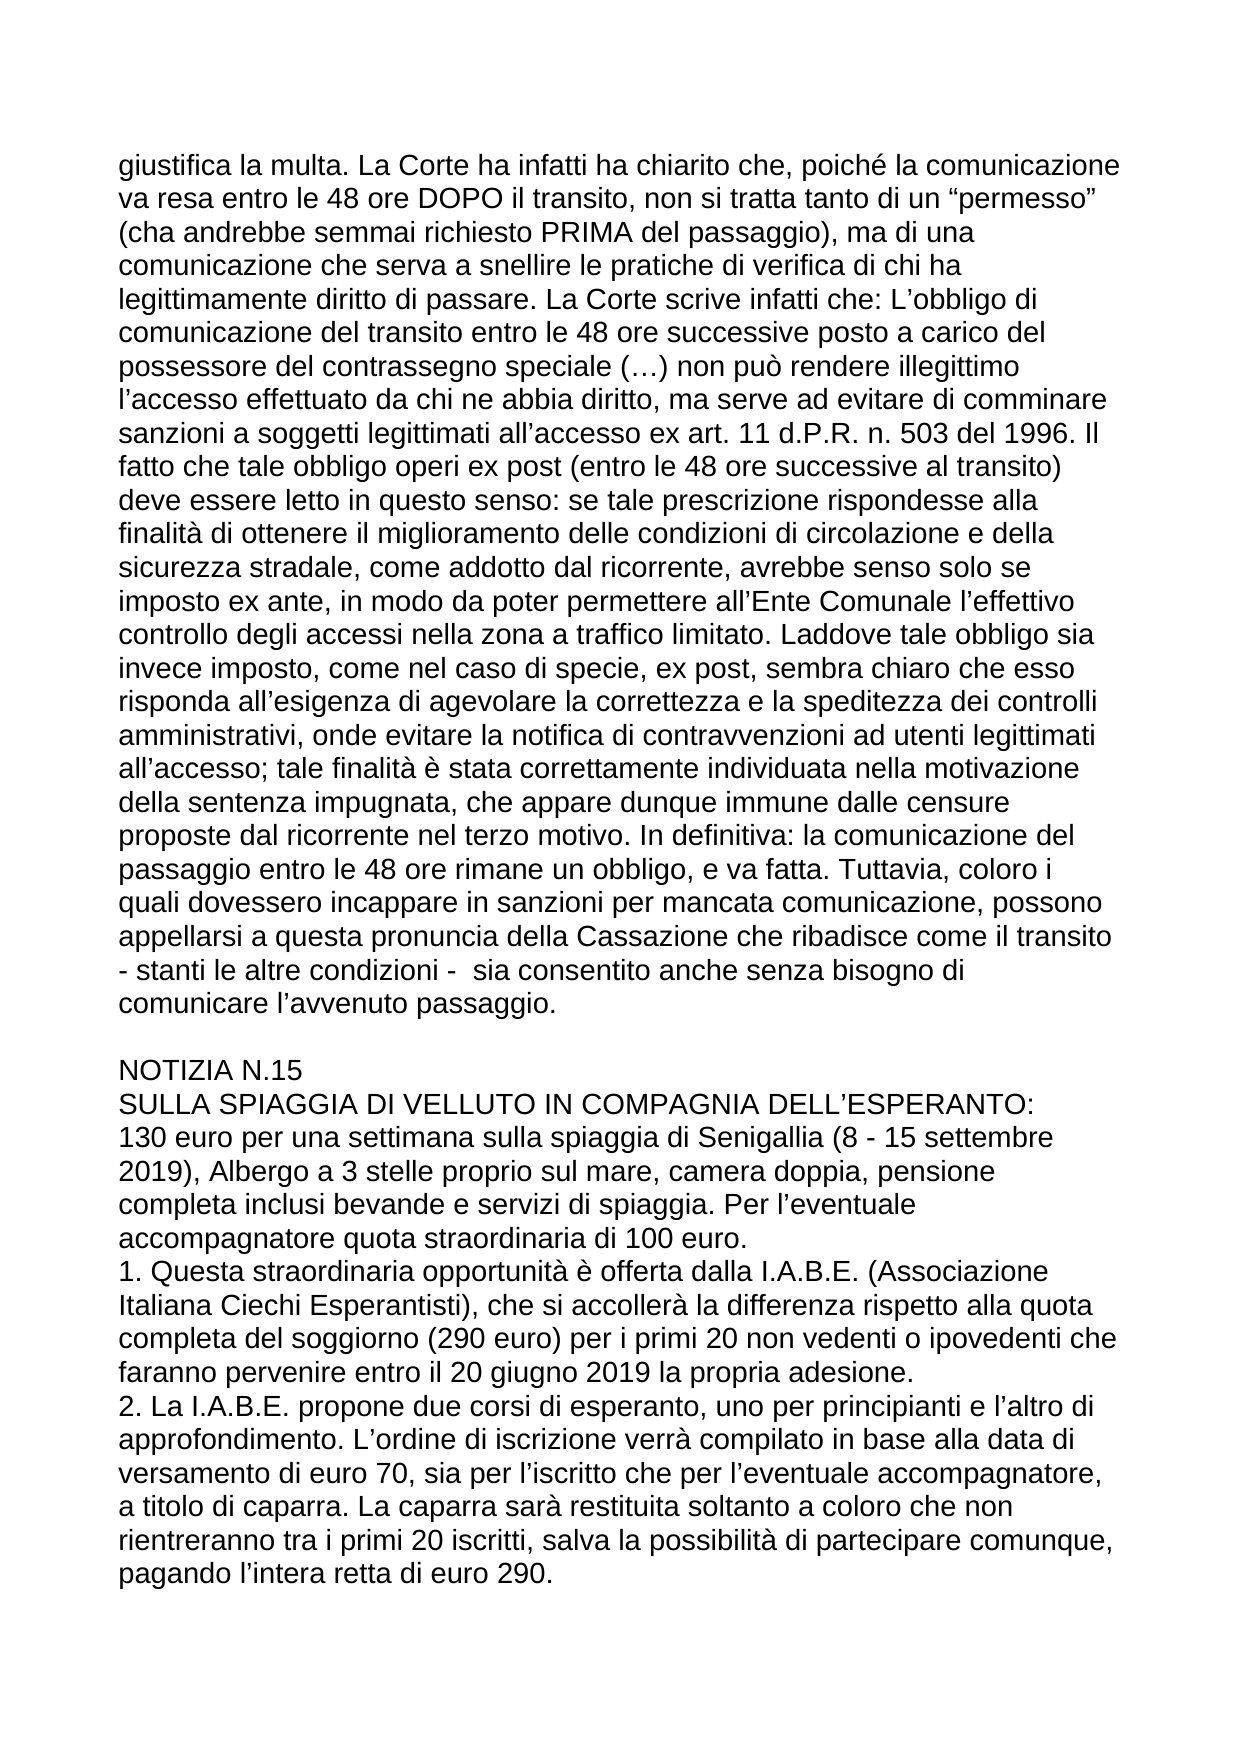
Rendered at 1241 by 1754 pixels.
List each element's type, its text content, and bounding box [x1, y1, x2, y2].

text 130 euro per una settimana sulla spiaggia di Senigallia (8 - 15 settembre 2019), Albergo a 3 stelle proprio sul mare, camera doppia, pensione completa inclusi bevande e servizi di spiaggia. Per l’eventuale accompagnatore quota straordinaria di 100 euro. [118, 1120, 1122, 1254]
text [118, 148, 1122, 1020]
text NOTIZIA N.15 [118, 1053, 1122, 1087]
text 2. La I.A.B.E. propone due corsi di esperanto, uno per principianti e l’altro di approfondimento. L’ordine di iscrizione verrà compilato in base alla data di versamento di euro 70, sia per l’iscritto che per l’eventuale accompagnatore, a titolo di caparra. La caparra sarà restituita soltanto a coloro che non rientreranno tra i primi 20 iscritti, salva la possibilità di partecipare comunque, pagando l’intera retta di euro 290. [118, 1389, 1122, 1590]
text 1. Questa straordinaria opportunità è offerta dalla I.A.B.E. (Associazione Italiana Ciechi Esperantisti), che si accollerà la differenza rispetto alla quota completa del soggiorno (290 euro) per i primi 20 non vedenti o ipovedenti che faranno pervenire entro il 20 giugno 2019 la propria adesione. [118, 1254, 1122, 1389]
text SULLA SPIAGGIA DI VELLUTO IN COMPAGNIA DELL’ESPERANTO: [118, 1087, 1122, 1120]
